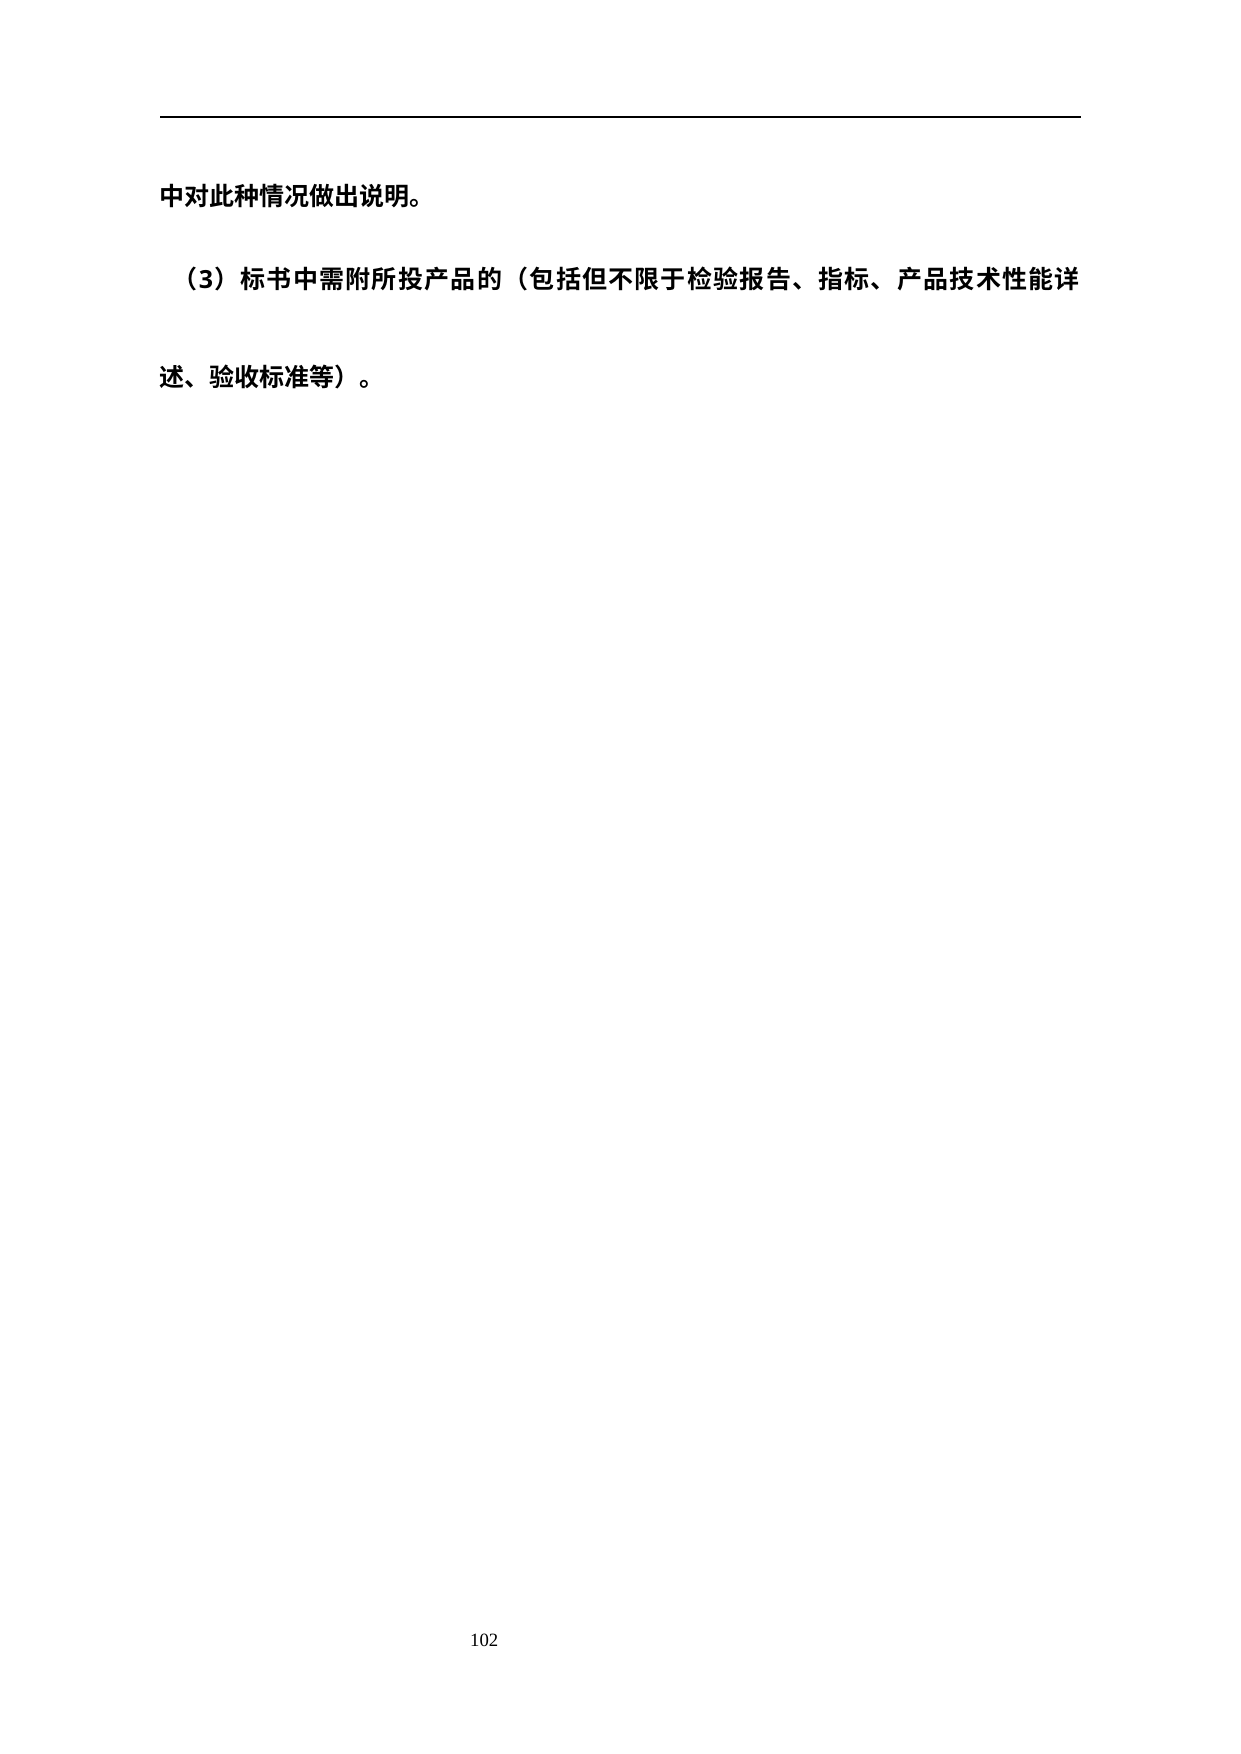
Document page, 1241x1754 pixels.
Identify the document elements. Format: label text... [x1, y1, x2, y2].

text （3）标书中需附所投产品的（包括但不限于检验报告、指标、产品技术性能详述、验收标准等）。 [159, 245, 1081, 408]
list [159, 162, 1081, 227]
